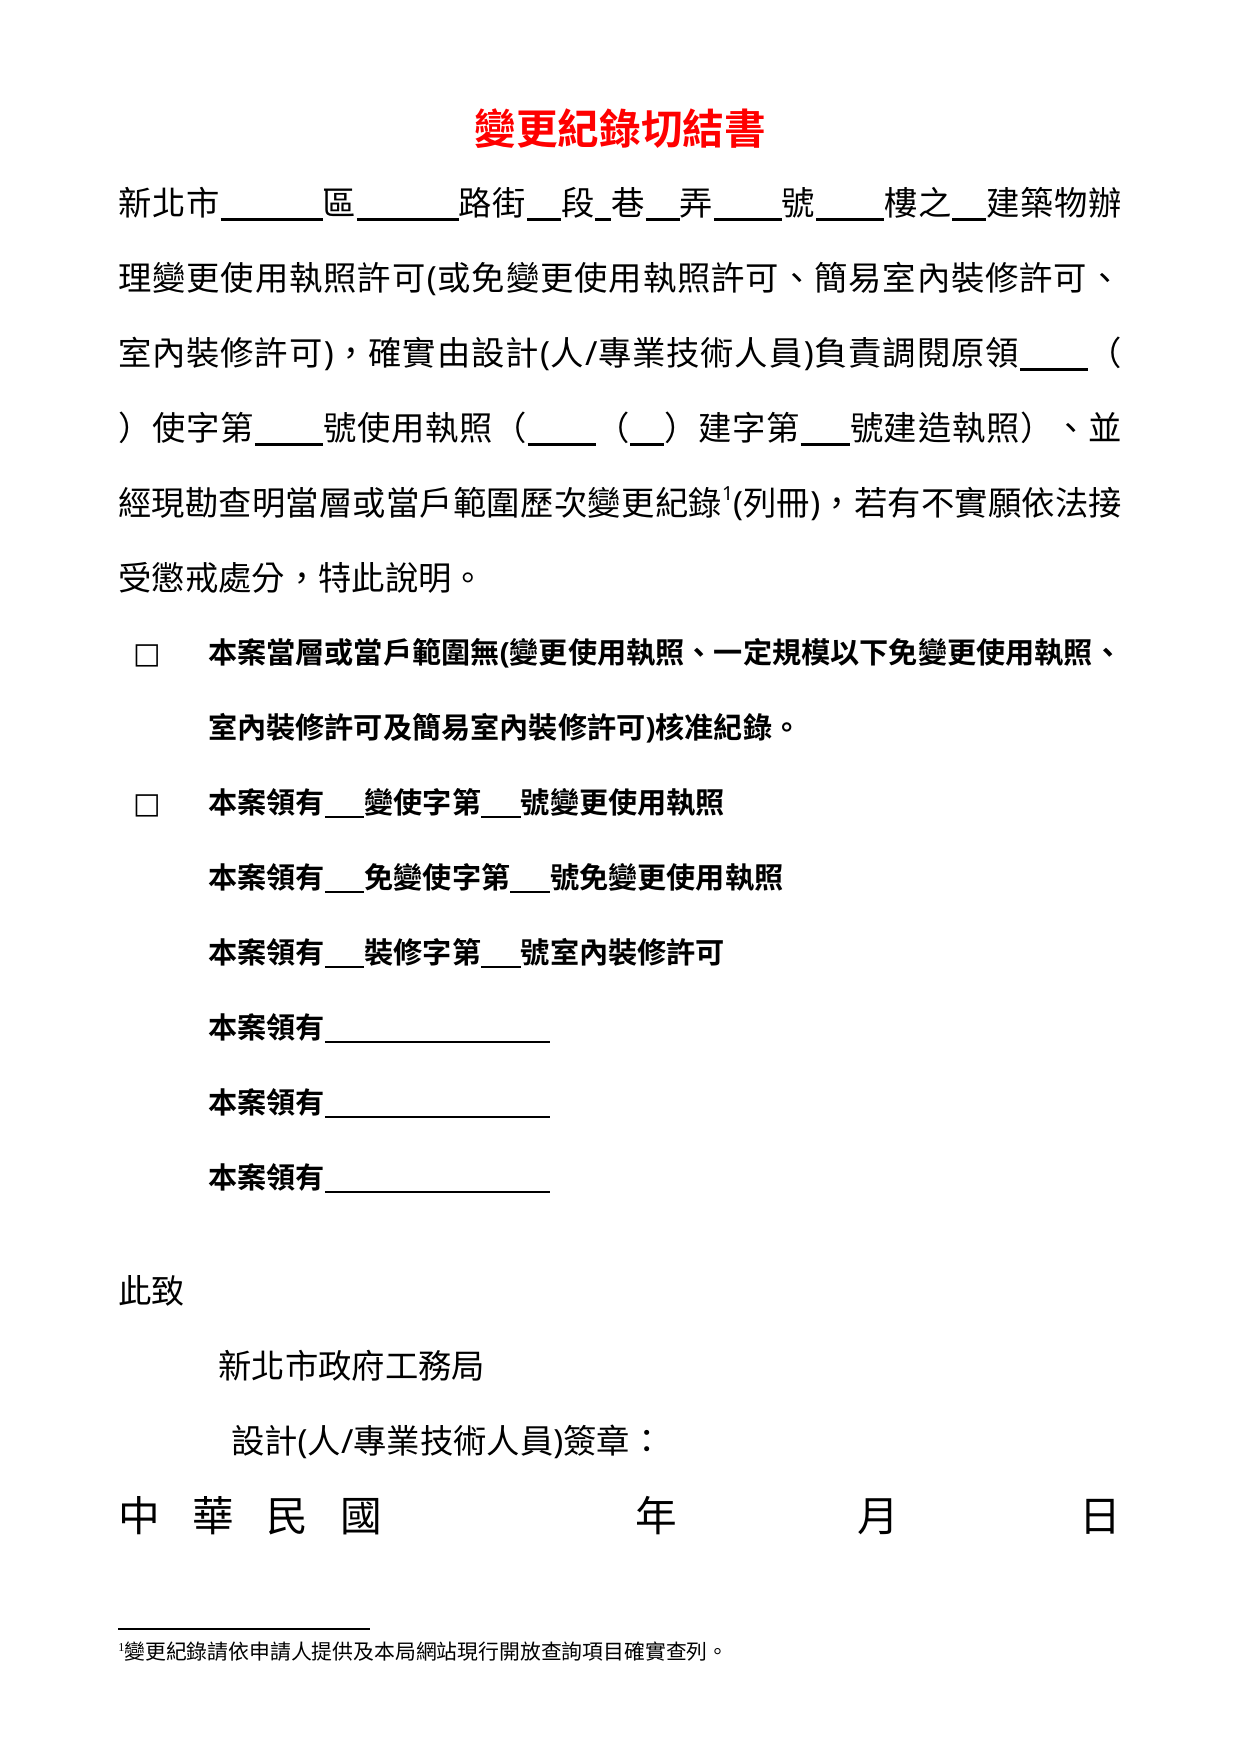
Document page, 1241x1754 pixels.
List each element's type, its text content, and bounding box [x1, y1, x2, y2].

text 本案領有 [208, 989, 1122, 1064]
list 本案領有 變使字第 號變更使用執照 [133, 764, 1122, 839]
text 中華民國 年 月 日 [118, 1476, 1122, 1551]
text 本案領有 免變使字第 號免變更使用執照 [208, 839, 1122, 914]
text 此致 [118, 1251, 1122, 1326]
text 新北市 區 路街 段 巷 弄 號 樓之 建築物辦理變更使用執照許可(或免變更使用執照許可、簡易室內裝修許可、室內裝修許可)，確實由設計(人/專業技術人員)負責調閱原領 （ ）使字第 號使用執照（ （ ）建字第 號建造執照）、並經現勘查明當層或當戶範圍歷次變更紀錄(列冊)，若有不實願依法接受懲戒處分，特此說明。 [118, 164, 1122, 614]
text 變更紀錄切結書 [118, 89, 1122, 164]
text 本案領有 裝修字第 號室內裝修許可 [208, 914, 1122, 989]
text 本案領有 [208, 1064, 1122, 1139]
text 本案領有 [208, 1139, 1122, 1214]
text 設計(人/專業技術人員)簽章： [118, 1401, 1122, 1476]
list 本案當層或當戶範圍無(變更使用執照、一定規模以下免變更使用執照、室內裝修許可及簡易室內裝修許可)核准紀錄。 [133, 614, 1122, 764]
text 新北市政府工務局 [118, 1326, 1122, 1401]
